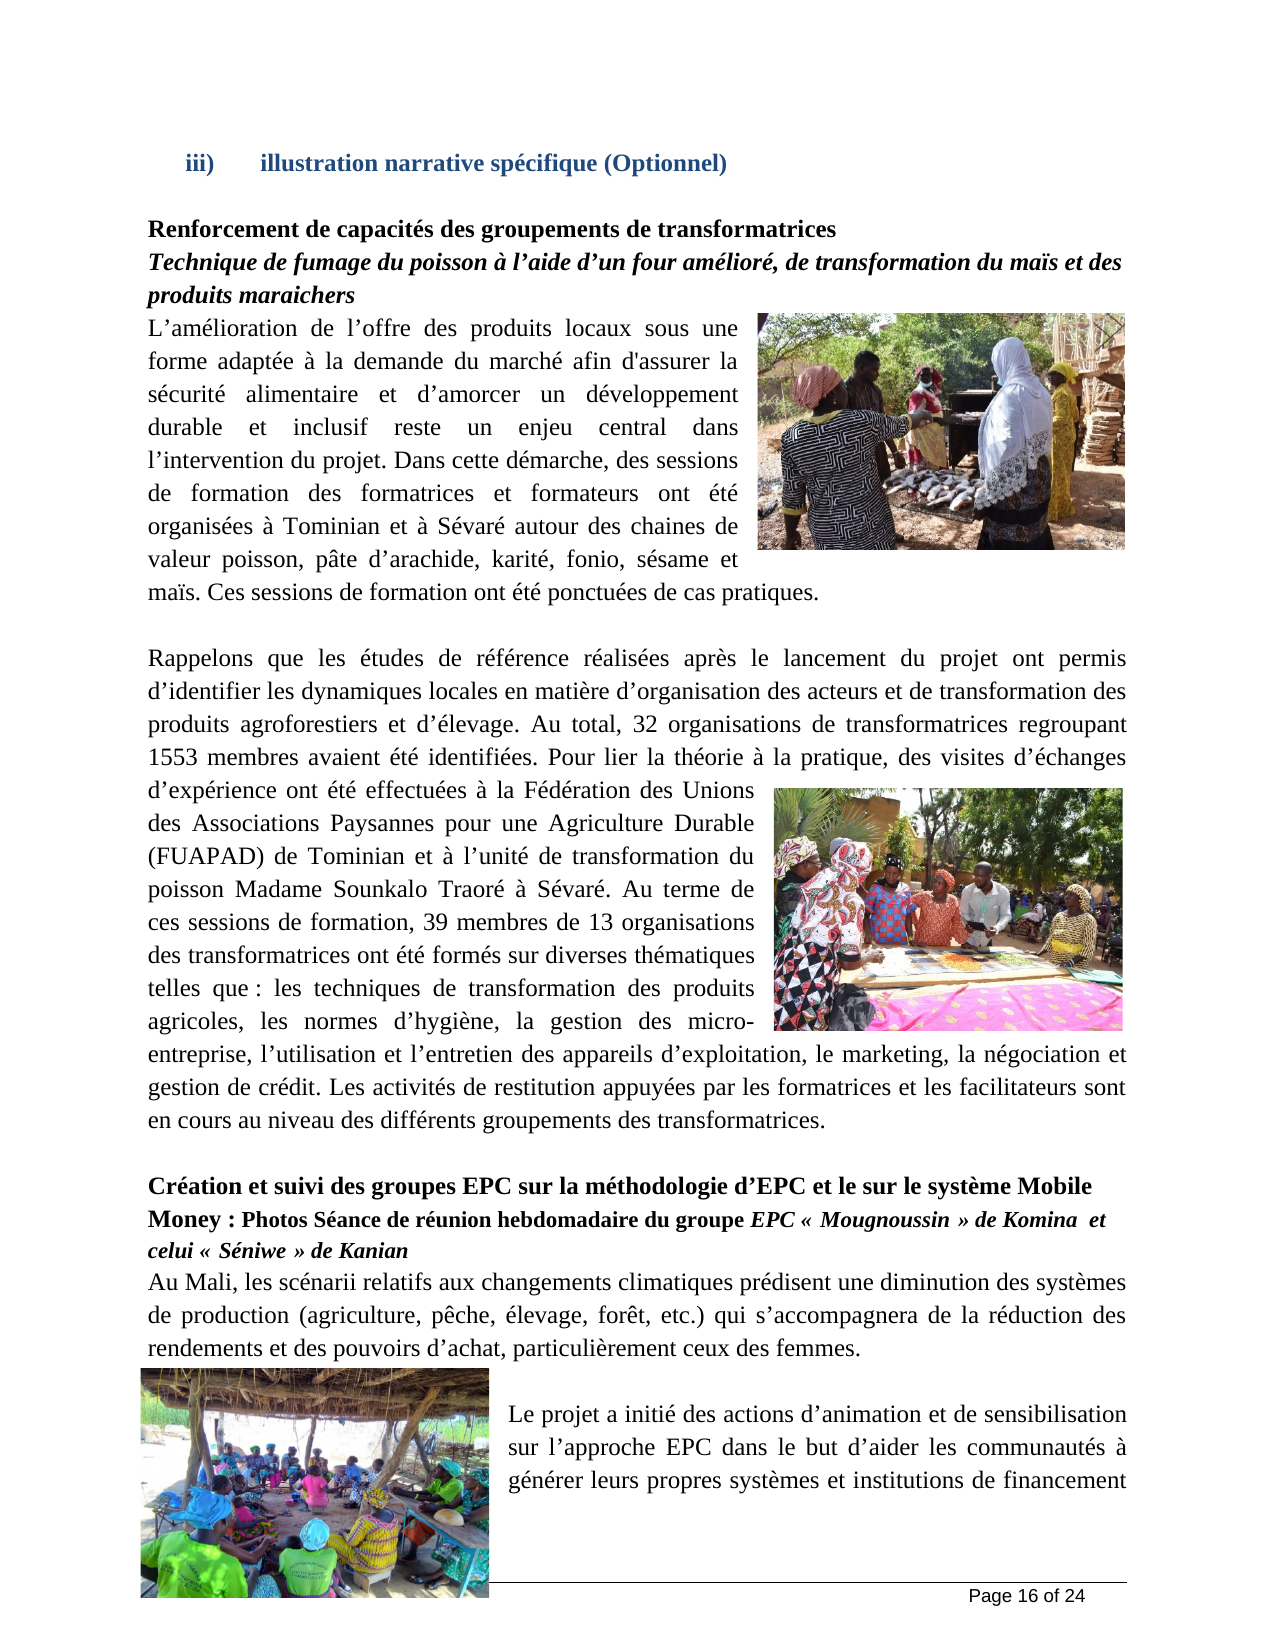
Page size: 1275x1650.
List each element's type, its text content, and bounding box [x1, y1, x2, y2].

text Renforcement de capacités des groupements de transformatrices [148, 214, 1127, 242]
list illustration narrative spécifique (Optionnel) [185, 148, 1127, 176]
picture [139, 1368, 489, 1597]
text Rappelons que les études de référence réalisées après le lancement du projet ont permis d’identifier les dynamiques locales en matière d’organisation des acteurs et de transformation des produits agroforestiers et d’élevage. Au total, 32 organisations de transformatrices regroupant 1553 membres avaient été identifiées. Pour lier la théorie à la pratique, des visites d’échanges d’expérience ont été effectuées à la Fédération des Unions des Associations Paysannes pour une Agriculture Durable (FUAPAD) de Tominian et à l’unité de transformation du poisson Madame Sounkalo Traoré à Sévaré. Au terme de ces sessions de formation, 39 membres de 13 organisations des transformatrices ont été formés sur diverses thématiques telles que : les techniques de transformation des produits agricoles, les normes d’hygiène, la gestion des micro-entreprise, l’utilisation et l’entretien des appareils d’exploitation, le marketing, la négociation et gestion de crédit. Les activités de restitution appuyées par les formatrices et les facilitateurs sont en cours au niveau des différents groupements des transformatrices. [148, 643, 1127, 1134]
text Au Mali, les scénarii relatifs aux changements climatiques prédisent une diminution des systèmes de production (agriculture, pêche, élevage, forêt, etc.) qui s’accompagnera de la réduction des rendements et des pouvoirs d’achat, particulièrement ceux des femmes. [148, 1267, 1127, 1362]
text Technique de fumage du poisson à l’aide d’un four amélioré, de transformation du maïs et des produits maraichers [148, 247, 1127, 308]
picture [756, 313, 1125, 548]
picture [772, 788, 1123, 1029]
text Création et suivi des groupes EPC sur la méthodologie d’EPC et le sur le système Mobile Money : Photos Séance de réunion hebdomadaire du groupe EPC « Mougnoussin » de Komina et celui « Séniwe » de Kanian [148, 1171, 1127, 1263]
